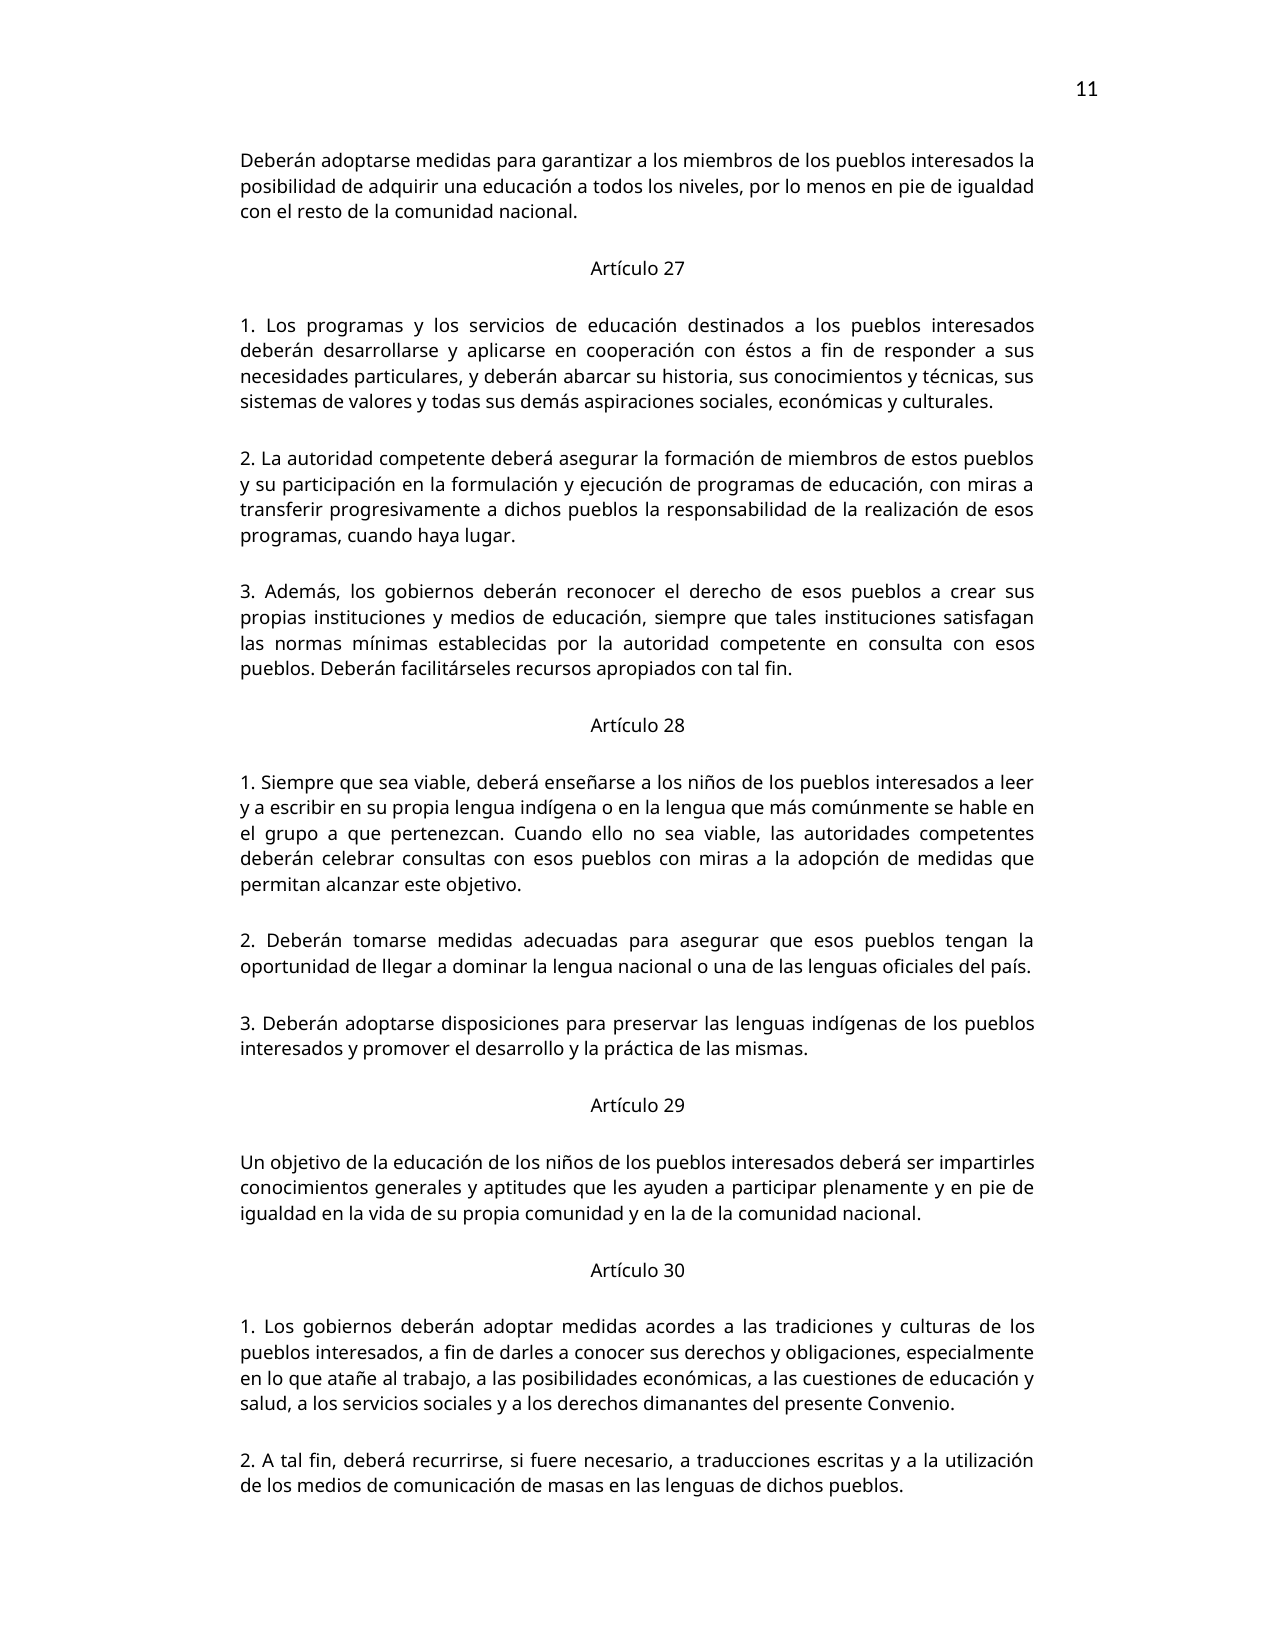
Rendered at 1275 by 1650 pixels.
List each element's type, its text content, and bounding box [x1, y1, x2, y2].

text 1. Los gobiernos deberán adoptar medidas acordes a las tradiciones y culturas de los pueblos interesados, a fin de darles a conocer sus derechos y obligaciones, especialmente en lo que atañe al trabajo, a las posibilidades económicas, a las cuestiones de educación y salud, a los servicios sociales y a los derechos dimanantes del presente Convenio. [240, 1314, 1035, 1416]
text 2. A tal fin, deberá recurrirse, si fuere necesario, a traducciones escritas y a la utilización de los medios de comunicación de masas en las lenguas de dichos pueblos. [240, 1447, 1035, 1498]
text 1. Siempre que sea viable, deberá enseñarse a los niños de los pueblos interesados a leer y a escribir en su propia lengua indígena o en la lengua que más comúnmente se hable en el grupo a que pertenezcan. Cuando ello no sea viable, las autoridades competentes deberán celebrar consultas con esos pueblos con miras a la adopción de medidas que permitan alcanzar este objetivo. [240, 769, 1035, 897]
text 3. Además, los gobiernos deberán reconocer el derecho de esos pueblos a crear sus propias instituciones y medios de educación, siempre que tales instituciones satisfagan las normas mínimas establecidas por la autoridad competente en consulta con esos pueblos. Deberán facilitárseles recursos apropiados con tal fin. [240, 579, 1035, 681]
text Artículo 28 [240, 712, 1035, 738]
text Artículo 27 [240, 255, 1035, 281]
text Un objetivo de la educación de los niños de los pueblos interesados deberá ser impartirles conocimientos generales y aptitudes que les ayuden a participar plenamente y en pie de igualdad en la vida de su propia comunidad y en la de la comunidad nacional. [240, 1149, 1035, 1226]
text 2. La autoridad competente deberá asegurar la formación de miembros de estos pueblos y su participación en la formulación y ejecución de programas de educación, con miras a transferir progresivamente a dichos pueblos la responsabilidad de la realización de esos programas, cuando haya lugar. [240, 446, 1035, 548]
text Artículo 30 [240, 1257, 1035, 1282]
text 1. Los programas y los servicios de educación destinados a los pueblos interesados deberán desarrollarse y aplicarse en cooperación con éstos a fin de responder a sus necesidades particulares, y deberán abarcar su historia, sus conocimientos y técnicas, sus sistemas de valores y todas sus demás aspiraciones sociales, económicas y culturales. [240, 312, 1035, 414]
text Artículo 29 [240, 1092, 1035, 1118]
text 2. Deberán tomarse medidas adecuadas para asegurar que esos pueblos tengan la oportunidad de llegar a dominar la lengua nacional o una de las lenguas oficiales del país. [240, 928, 1035, 979]
text Deberán adoptarse medidas para garantizar a los miembros de los pueblos interesados la posibilidad de adquirir una educación a todos los niveles, por lo menos en pie de igualdad con el resto de la comunidad nacional. [240, 148, 1035, 224]
text 3. Deberán adoptarse disposiciones para preservar las lenguas indígenas de los pueblos interesados y promover el desarrollo y la práctica de las mismas. [240, 1010, 1035, 1061]
